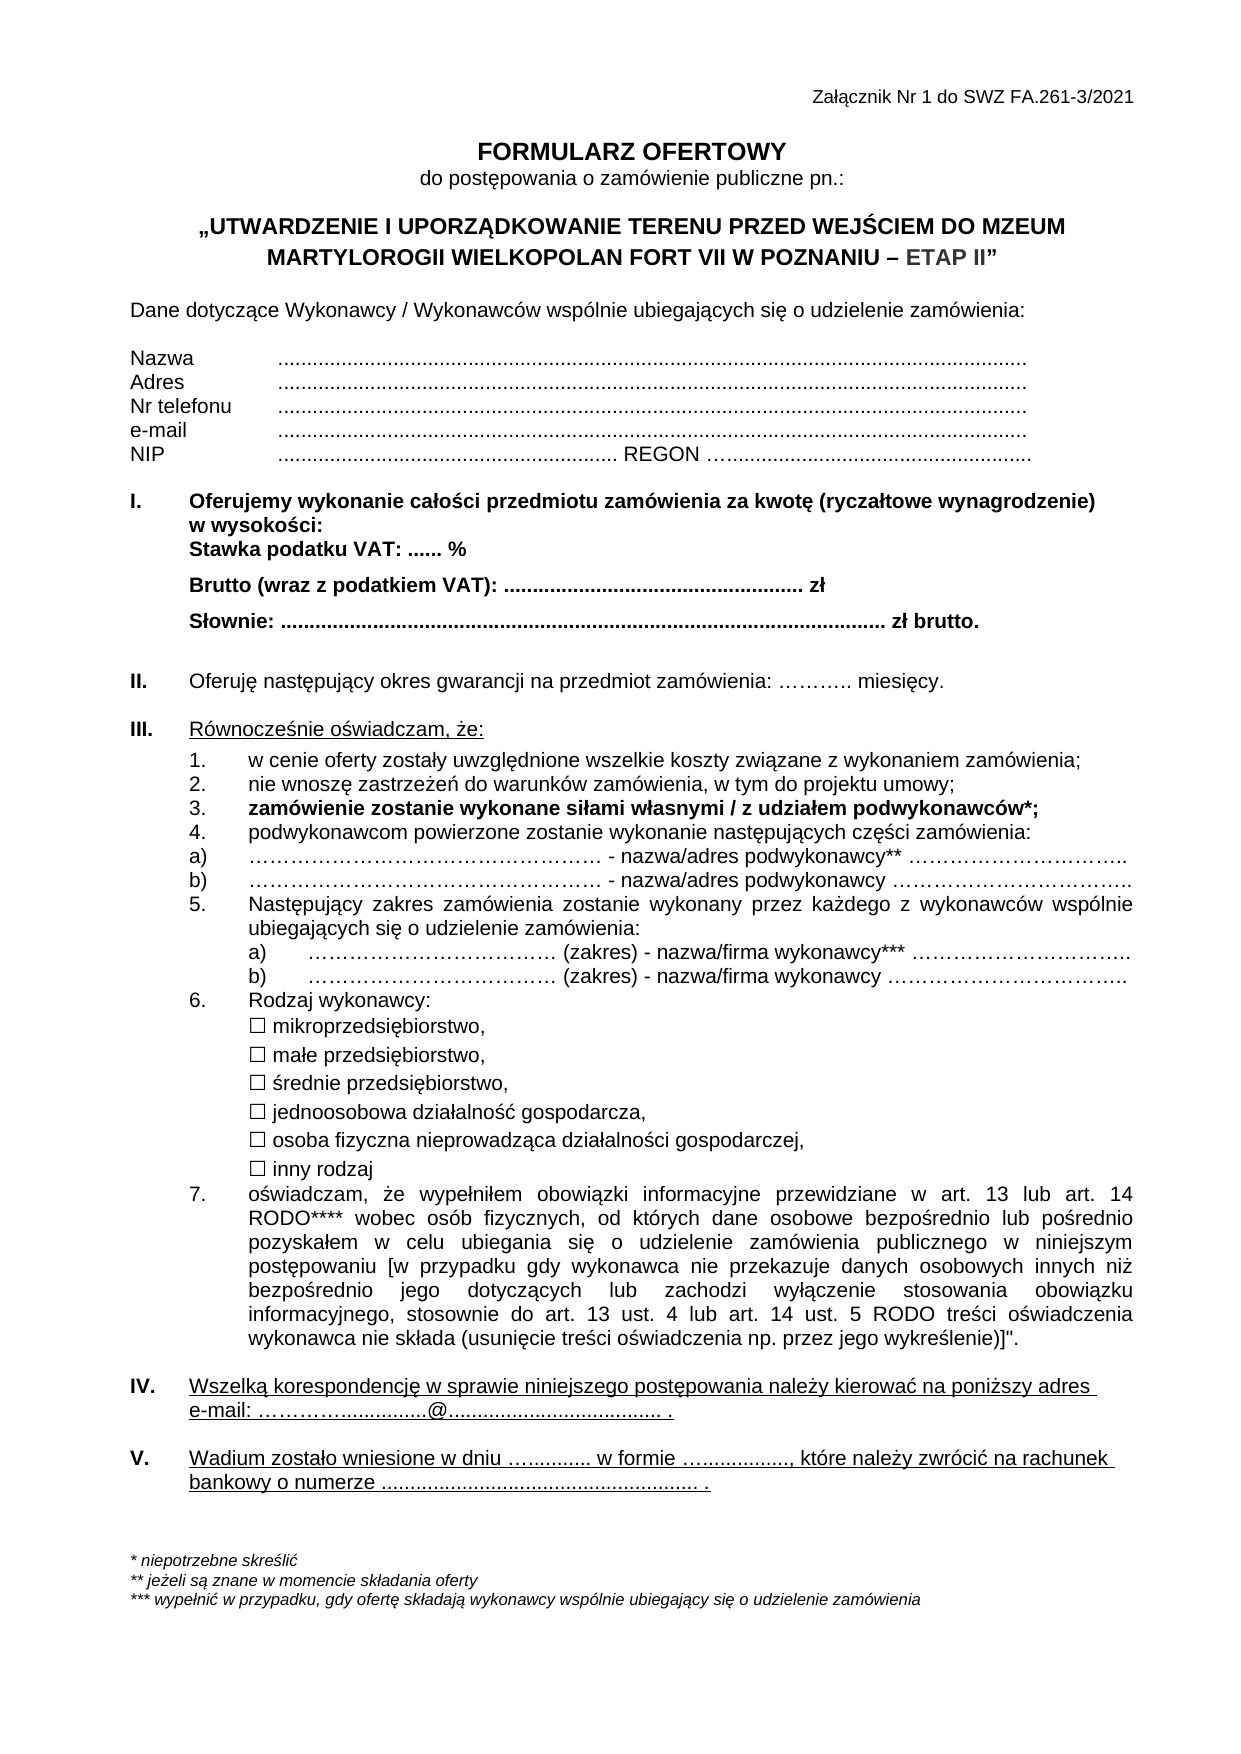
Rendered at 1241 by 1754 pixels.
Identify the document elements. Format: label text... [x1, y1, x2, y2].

text ** jeżeli są znane w momencie składania oferty [130, 1570, 1134, 1589]
text małe przedsiębiorstwo, [248, 1040, 1134, 1068]
list …………………………………………… - nazwa/adres podwykonawcy** ………………………….. [189, 844, 1134, 868]
list Brutto (wraz z podatkiem VAT): .................................................... zł [189, 573, 1137, 597]
list Oferuję następujący okres gwarancji na przedmiot zamówienia: ……….. miesięcy. [130, 669, 1137, 693]
text Nazwa .................................................................................................................................. [130, 346, 1134, 369]
list w cenie oferty zostały uwzględnione wszelkie koszty związane z wykonaniem zamówienia; [189, 748, 1134, 772]
list ……………………………… (zakres) - nazwa/firma wykonawcy*** ………………………….. [248, 940, 1134, 964]
text *** wypełnić w przypadku, gdy ofertę składają wykonawcy wspólnie ubiegający się o udzielenie zamówienia [130, 1589, 1134, 1609]
text inny rodzaj [248, 1154, 1134, 1182]
list nie wnoszę zastrzeżeń do warunków zamówienia, w tym do projektu umowy; [189, 772, 1134, 796]
text „UTWARDZENIE I UPORZĄDKOWANIE TERENU PRZED WEJŚCIEM DO MZEUM MARTYLOROGII WIELKOPOLAN FORT VII W POZNANIU – ETAP II” [130, 213, 1134, 270]
list zamówienie zostanie wykonane siłami własnymi / z udziałem podwykonawców*; [189, 796, 1134, 820]
list Stawka podatku VAT: ...... % [189, 537, 1137, 561]
text Dane dotyczące Wykonawcy / Wykonawców wspólnie ubiegających się o udzielenie zamówienia: [130, 298, 1134, 322]
text mikroprzedsiębiorstwo, [248, 1012, 1134, 1040]
list Oferujemy wykonanie całości przedmiotu zamówienia za kwotę (ryczałtowe wynagrodzenie) w wysokości: [130, 489, 1137, 537]
list Słownie: ......................................................................................................... zł brutto. [189, 609, 1137, 633]
list podwykonawcom powierzone zostanie wykonanie następujących części zamówienia: [189, 820, 1134, 844]
list Wadium zostało wniesione w dniu …........... w formie …..............., które należy zwrócić na rachunek bankowy o numerze ....................................................... . [130, 1446, 1137, 1494]
text Załącznik Nr 1 do SWZ FA.261-3/2021 [130, 86, 1134, 108]
text e-mail .................................................................................................................................. [130, 417, 1134, 441]
list ……………………………… (zakres) - nazwa/firma wykonawcy …………………………….. [248, 964, 1134, 988]
list Następujący zakres zamówienia zostanie wykonany przez każdego z wykonawców wspólnie ubiegających się o udzielenie zamówienia: [189, 892, 1134, 940]
list Równocześnie oświadczam, że: [130, 717, 1137, 741]
text jednoosobowa działalność gospodarcza, [248, 1097, 1134, 1125]
list …………………………………………… - nazwa/adres podwykonawcy …………………………….. [189, 868, 1134, 892]
text średnie przedsiębiorstwo, [248, 1068, 1134, 1097]
text * niepotrzebne skreślić [130, 1551, 1134, 1570]
list oświadczam, że wypełniłem obowiązki informacyjne przewidziane w art. 13 lub art. 14 RODO**** wobec osób fizycznych, od których dane osobowe bezpośrednio lub pośrednio pozyskałem w celu ubiegania się o udzielenie zamówienia publicznego w niniejszym postępowaniu [w przypadku gdy wykonawca nie przekazuje danych osobowych innych niż bezpośrednio jego dotyczących lub zachodzi wyłączenie stosowania obowiązku informacyjnego, stosownie do art. 13 ust. 4 lub art. 14 ust. 5 RODO treści oświadczenia wykonawca nie składa (usunięcie treści oświadczenia np. przez jego wykreślenie)]". [189, 1182, 1134, 1350]
text Adres .................................................................................................................................. [130, 369, 1134, 393]
text do postępowania o zamówienie publiczne pn.: [130, 165, 1134, 189]
text Nr telefonu .................................................................................................................................. [130, 393, 1134, 417]
list Wszelką korespondencję w sprawie niniejszego postępowania należy kierować na poniższy adres e-mail: …………...............@..................................... . [130, 1374, 1137, 1422]
subtitle FORMULARZ OFERTOWY [130, 137, 1134, 165]
list Rodzaj wykonawcy: [189, 988, 1134, 1012]
text osoba fizyczna nieprowadząca działalności gospodarczej, [248, 1125, 1134, 1154]
text NIP ........................................................... REGON …..................................................... [130, 441, 1134, 465]
